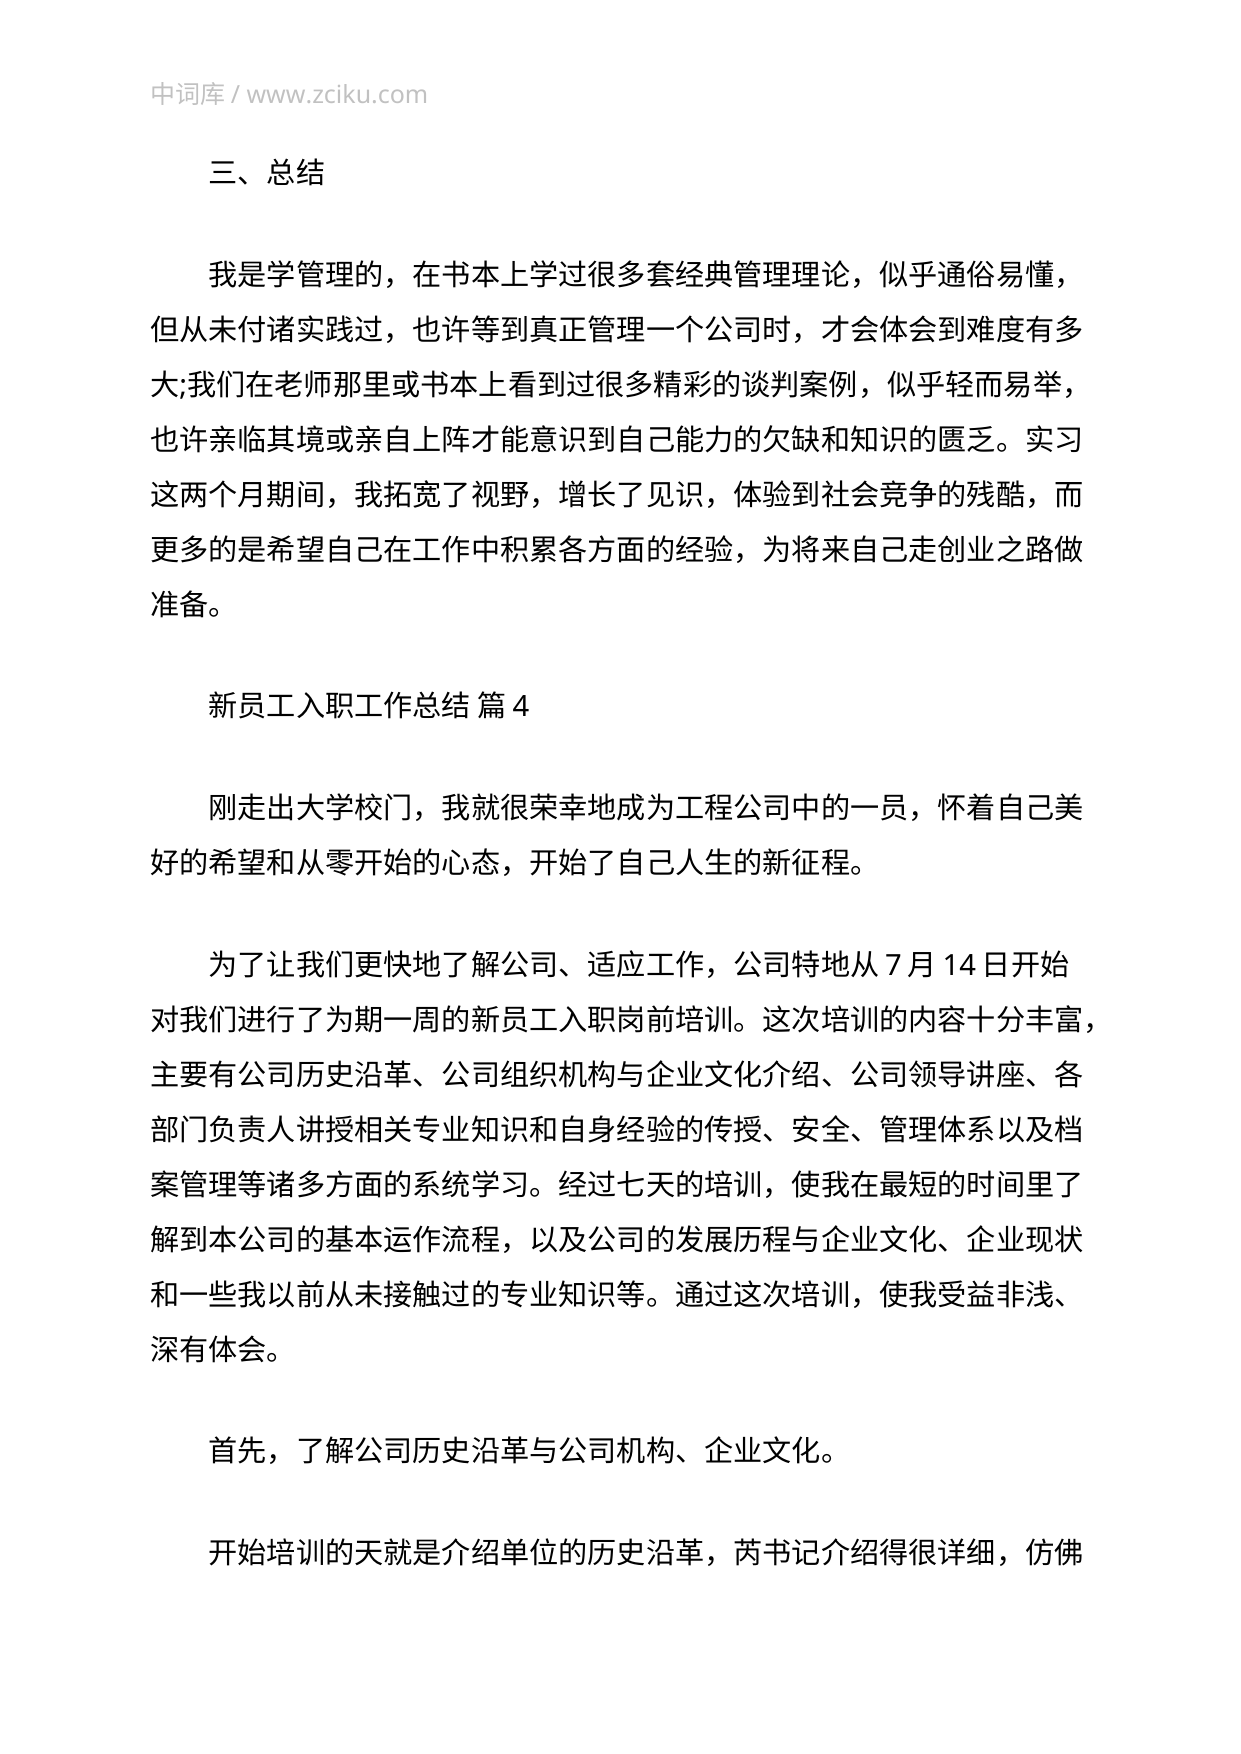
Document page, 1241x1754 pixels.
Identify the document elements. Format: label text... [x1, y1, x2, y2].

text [150, 1529, 1090, 1572]
text 我是学管理的，在书本上学过很多套经典管理理论，似乎通俗易懂，但从未付诸实践过，也许等到真正管理一个公司时，才会体会到难度有多大;我们在老师那里或书本上看到过很多精彩的谈判案例，似乎轻而易举，也许亲临其境或亲自上阵才能意识到自己能力的欠缺和知识的匮乏。实习这两个月期间，我拓宽了视野，增长了见识，体验到社会竞争的残酷，而更多的是希望自己在工作中积累各方面的经验，为将来自己走创业之路做准备。 [150, 252, 1090, 623]
text 三、总结 [150, 150, 1090, 192]
text 刚走出大学校门，我就很荣幸地成为工程公司中的一员，怀着自己美好的希望和从零开始的心态，开始了自己人生的新征程。 [150, 785, 1090, 882]
text 首先，了解公司历史沿革与公司机构、企业文化。 [150, 1428, 1090, 1470]
text 新员工入职工作总结 篇4 [150, 683, 1090, 725]
text 为了让我们更快地了解公司、适应工作，公司特地从7月14日开始对我们进行了为期一周的新员工入职岗前培训。这次培训的内容十分丰富，主要有公司历史沿革、公司组织机构与企业文化介绍、公司领导讲座、各部门负责人讲授相关专业知识和自身经验的传授、安全、管理体系以及档案管理等诸多方面的系统学习。经过七天的培训，使我在最短的时间里了解到本公司的基本运作流程，以及公司的发展历程与企业文化、企业现状和一些我以前从未接触过的专业知识等。通过这次培训，使我受益非浅、深有体会。 [150, 942, 1090, 1368]
